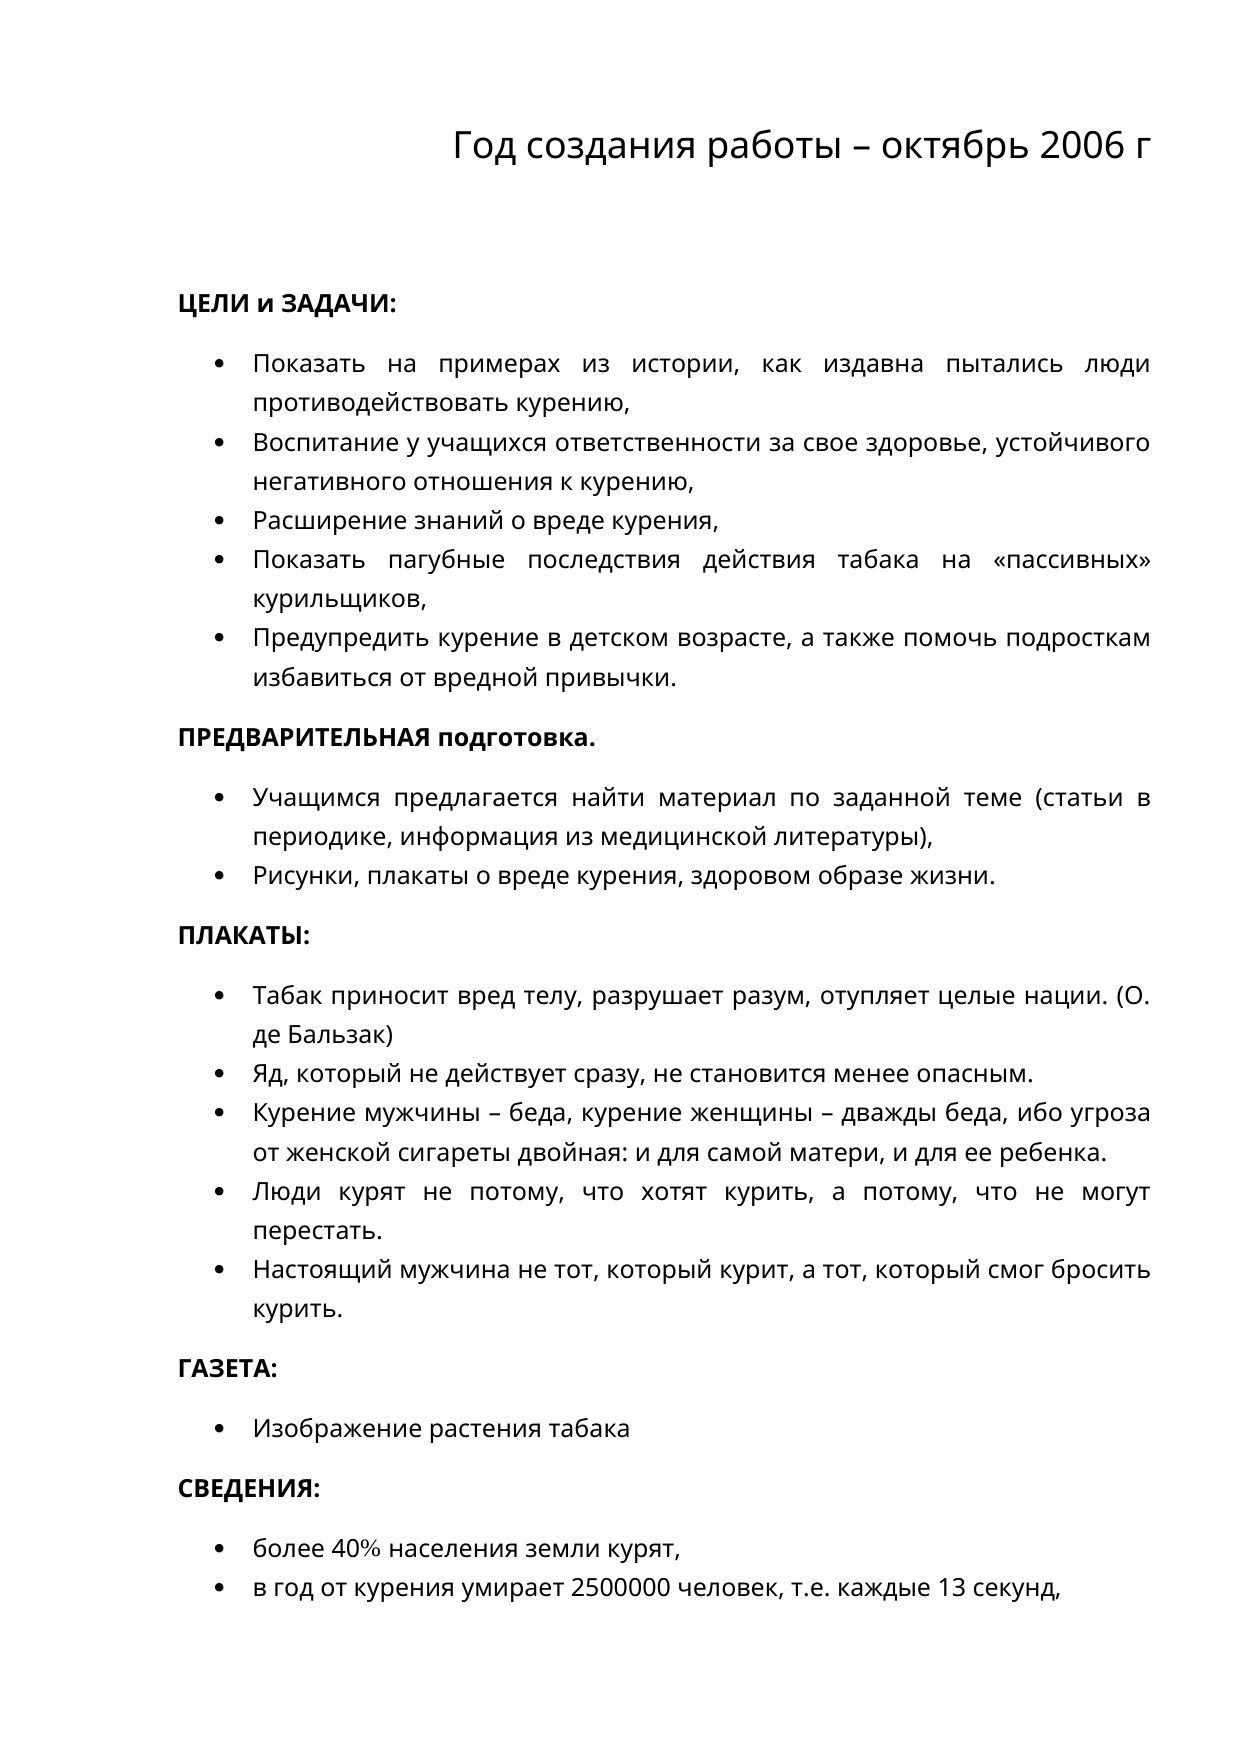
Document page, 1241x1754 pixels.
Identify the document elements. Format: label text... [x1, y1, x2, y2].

text ПРЕДВАРИТЕЛЬНАЯ подготовка. [177, 719, 1152, 753]
list Расширение знаний о вреде курения, [215, 503, 1152, 537]
list Рисунки, плакаты о вреде курения, здоровом образе жизни. [215, 858, 1152, 892]
text ЦЕЛИ и ЗАДАЧИ: [177, 286, 1152, 320]
list Воспитание у учащихся ответственности за свое здоровье, устойчивого негативного отношения к курению, [215, 424, 1152, 497]
list Учащимся предлагается найти материал по заданной теме (статьи в периодике, информация из медицинской литературы), [215, 779, 1152, 852]
list Яд, который не действует сразу, не становится менее опасным. [215, 1056, 1152, 1090]
list Люди курят не потому, что хотят курить, а потому, что не могут перестать. [215, 1173, 1152, 1247]
list Курение мужчины – беда, курение женщины – дважды беда, ибо угроза от женской сигареты двойная: и для самой матери, и для ее ребенка. [215, 1095, 1152, 1168]
list Настоящий мужчина не тот, который курит, а тот, который смог бросить курить. [215, 1252, 1152, 1325]
list Показать пагубные последствия действия табака на «пассивных» курильщиков, [215, 542, 1152, 615]
list в год от курения умирает 2500000 человек, т.е. каждые 13 секунд, [215, 1570, 1152, 1604]
text Год создания работы – октябрь 2006 г [177, 118, 1152, 169]
text СВЕДЕНИЯ: [177, 1471, 1152, 1505]
list Табак приносит вред телу, разрушает разум, отупляет целые нации. (О. де Бальзак) [215, 978, 1152, 1051]
list Показать на примерах из истории, как издавна пытались люди противодействовать курению, [215, 346, 1152, 419]
list более 40 населения земли курят, [215, 1531, 1152, 1565]
text ПЛАКАТЫ: [177, 918, 1152, 952]
list Предупредить курение в детском возрасте, а также помочь подросткам избавиться от вредной привычки. [215, 620, 1152, 693]
list Изображение растения табака [215, 1411, 1152, 1445]
text ГАЗЕТА: [177, 1351, 1152, 1385]
